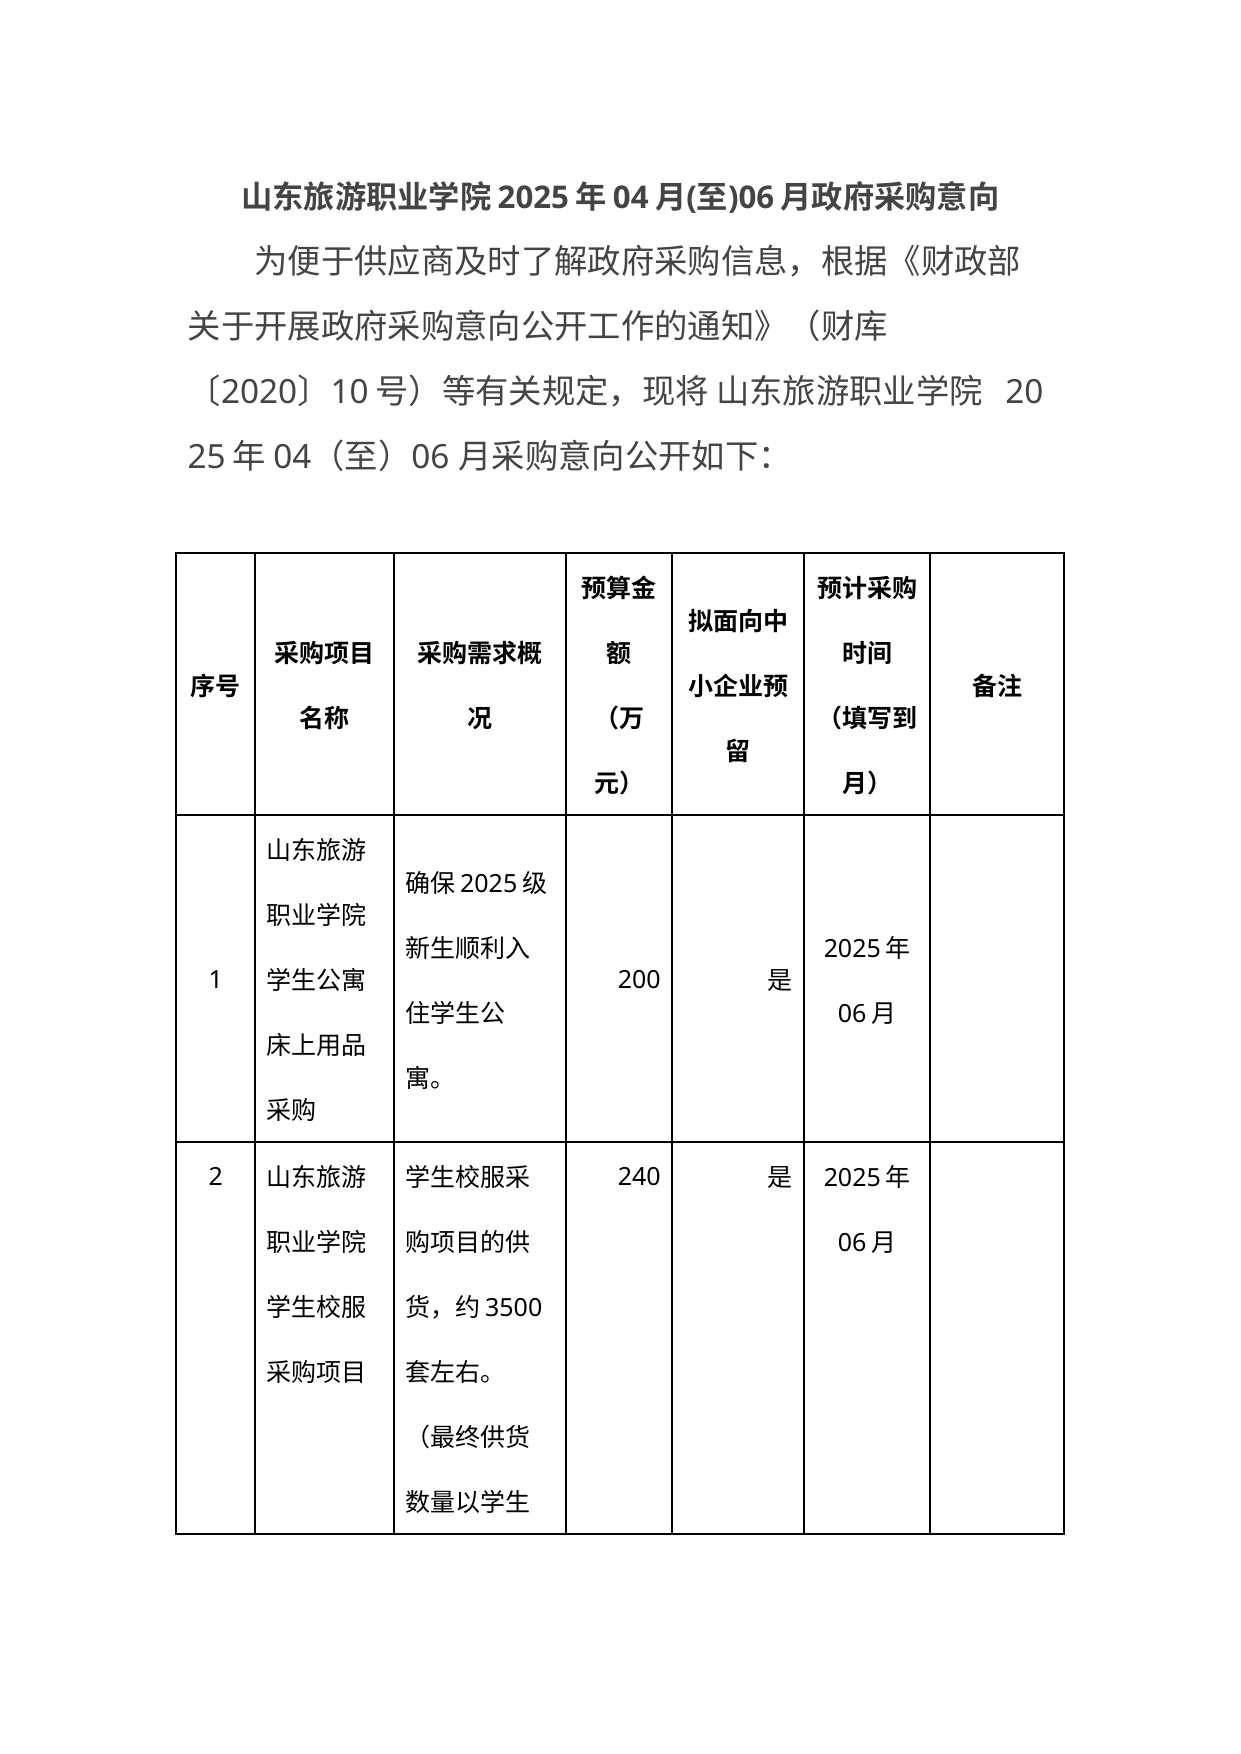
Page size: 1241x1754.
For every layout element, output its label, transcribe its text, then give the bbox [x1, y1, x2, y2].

table_cell 2025年06月 [805, 816, 929, 1141]
table_header 预算金额 （万元） [567, 554, 671, 814]
table_cell 是 [673, 816, 803, 1141]
table_header 备注 [931, 554, 1063, 814]
table_cell 200 [567, 816, 671, 1141]
table_cell 1 [177, 816, 254, 1141]
text 为便于供应商及时了解政府采购信息，根据《财政部关于开展政府采购意向公开工作的通知》（财库〔2020〕10号）等有关规定，现将 山东旅游职业学院 2025年 04（至）06 月采购意向公开如下： [187, 227, 1053, 487]
table_cell 山东旅游职业学院学生校服采购项目 [256, 1143, 393, 1533]
subtitle 山东旅游职业学院2025年04月(至)06月政府采购意向 [187, 162, 1053, 227]
table_cell [931, 1143, 1063, 1533]
table_cell 山东旅游职业学院学生公寓床上用品采购 [256, 816, 393, 1141]
table_header 预计采购时间 （填写到月） [805, 554, 929, 814]
table_cell 是 [673, 1143, 803, 1533]
table_cell 240 [567, 1143, 671, 1533]
table_header 序号 [177, 554, 254, 814]
table_cell 2 [177, 1143, 254, 1533]
table_header 采购项目名称 [256, 554, 393, 814]
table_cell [395, 1143, 565, 1533]
table_cell [931, 816, 1063, 1141]
table_cell 确保2025级新生顺利入住学生公寓。 [395, 816, 565, 1141]
table_header 拟面向中小企业预留 [673, 554, 803, 814]
table_header 采购需求概况 [395, 554, 565, 814]
table_cell 2025年06月 [805, 1143, 929, 1533]
